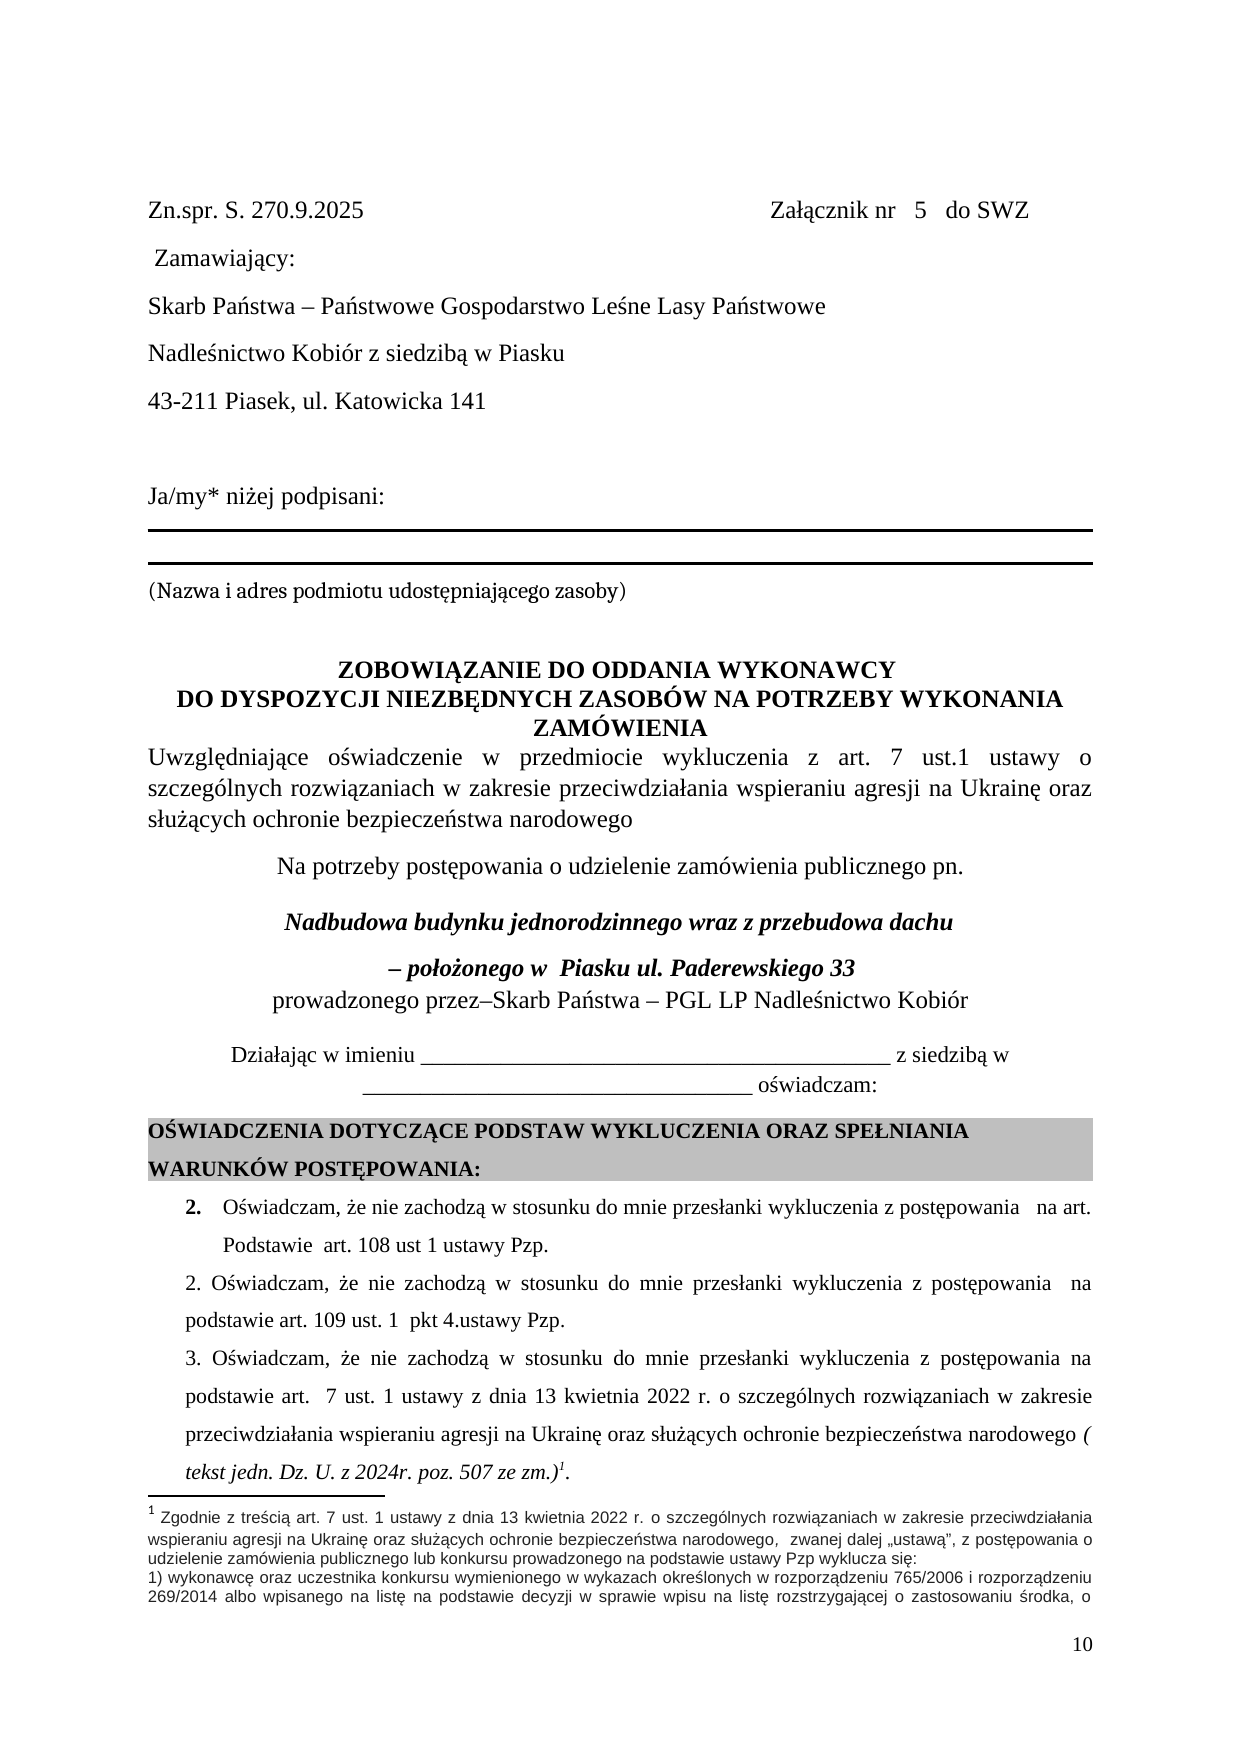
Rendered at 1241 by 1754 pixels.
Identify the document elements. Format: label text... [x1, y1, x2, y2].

list Oświadczam, że nie zachodzą w stosunku do mnie przesłanki wykluczenia z postępowania na art. Podstawie art. 108 ust 1 ustawy Pzp. [185, 1194, 1093, 1257]
text 2. Oświadczam, że nie zachodzą w stosunku do mnie przesłanki wykluczenia z postępowania na podstawie art. 109 ust. 1 pkt 4.ustawy Pzp. [185, 1269, 1093, 1333]
text Nadleśnictwo Kobiór z siedzibą w Piasku [148, 338, 1093, 367]
text Uwzględniające oświadczenie w przedmiocie wykluczenia z art. 7 ust.1 ustawy o szczególnych rozwiązaniach w zakresie przeciwdziałania wspieraniu agresji na Ukrainę oraz służących ochronie bezpieczeństwa narodowego [148, 742, 1093, 832]
text Skarb Państwa – Państwowe Gospodarstwo Leśne Lasy Państwowe [148, 291, 1093, 319]
text Na potrzeby postępowania o udzielenie zamówienia publicznego pn. [148, 851, 1093, 880]
text ZOBOWIĄZANIE DO ODDANIA WYKONAWCY DO DYSPOZYCJI NIEZBĘDNYCH ZASOBÓW NA POTRZEBY WYKONANIA ZAMÓWIENIA [148, 655, 1093, 742]
text OŚWIADCZENIA DOTYCZĄCE PODSTAW WYKLUCZENIA ORAZ SPEŁNIANIA WARUNKÓW POSTĘPOWANIA: [148, 1118, 1093, 1181]
text Zamawiający: [148, 243, 1093, 272]
text Nadbudowa budynku jednorodzinnego wraz z przebudowa dachu [148, 907, 1093, 936]
text 43-211 Piasek, ul. Katowicka 141 [148, 386, 1093, 415]
text Zn.spr. S. 270.9.2025 Załącznik nr 5 do SWZ [148, 195, 1093, 224]
text Działając w imieniu _________________________________________ z siedzibą w __________________________________ oświadczam: [148, 1041, 1093, 1098]
text 3. Oświadczam, że nie zachodzą w stosunku do mnie przesłanki wykluczenia z postępowania na podstawie art. 7 ust. 1 ustawy z dnia 13 kwietnia 2022 r. o szczególnych rozwiązaniach w zakresie przeciwdziałania wspieraniu agresji na Ukrainę oraz służących ochronie bezpieczeństwa narodowego ( tekst jedn. Dz. U. z 2024r. poz. 507 ze zm.). [185, 1345, 1093, 1484]
text (Nazwa i adres podmiotu udostępniającego zasoby) [148, 578, 1093, 604]
text – położonego w Piasku ul. Paderewskiego 33 [148, 953, 1093, 981]
text prowadzonego przez–Skarb Państwa – PGL LP Nadleśnictwo Kobiór [148, 986, 1093, 1014]
text Ja/my* niżej podpisani: [148, 481, 1093, 509]
